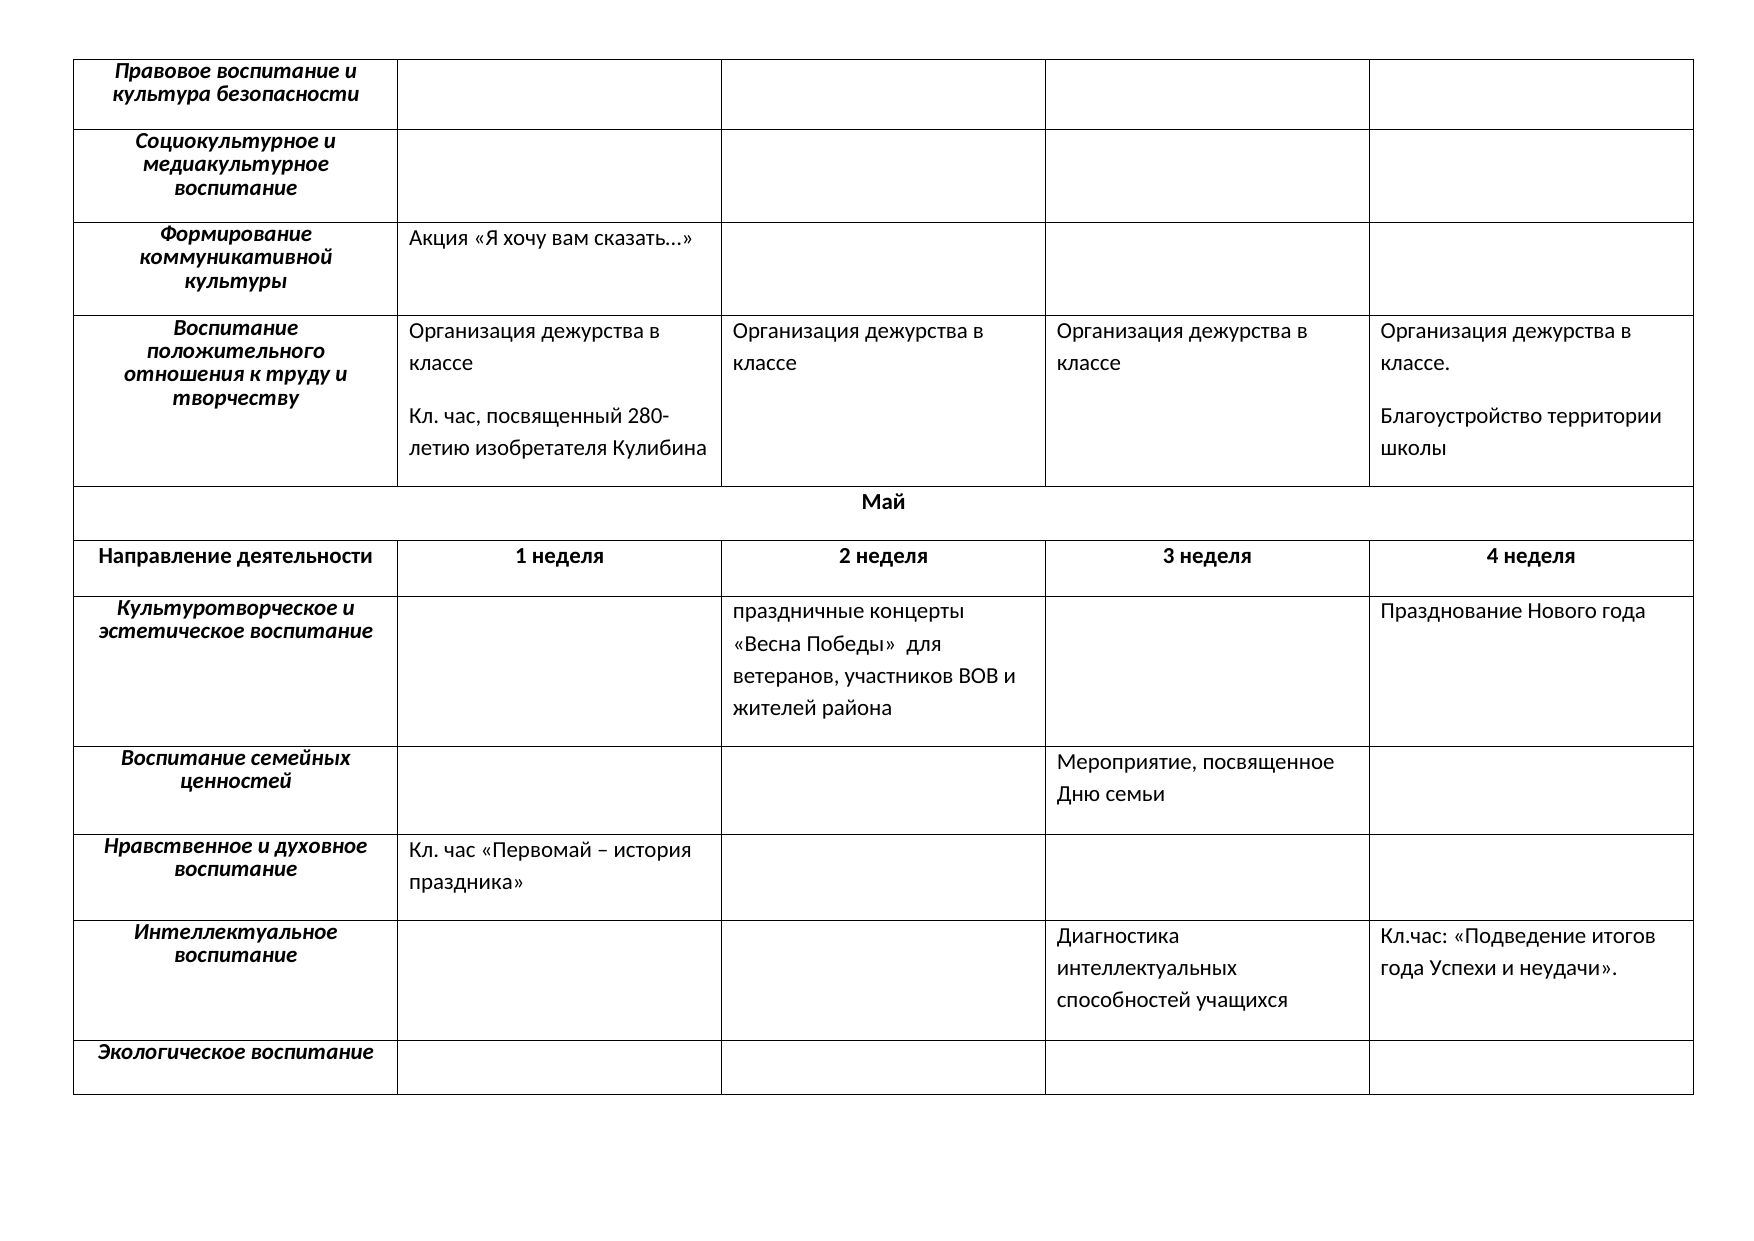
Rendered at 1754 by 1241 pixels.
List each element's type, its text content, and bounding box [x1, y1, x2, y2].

table_cell Диагностика интеллектуальных способностей учащихся [1046, 921, 1369, 1040]
table_cell Воспитание семейных ценностей [74, 747, 397, 834]
table_cell [722, 747, 1045, 834]
table_cell праздничные концерты «Весна Победы» для ветеранов, участников ВОВ и жителей района [722, 597, 1045, 746]
table_cell Празднование Нового года [1370, 597, 1693, 746]
table_cell [398, 60, 721, 128]
table_cell 3 неделя [1046, 541, 1369, 596]
table_cell [398, 597, 721, 746]
table_cell Кл.час: «Подведение итогов года Успехи и неудачи». [1370, 921, 1693, 1040]
table_cell [1046, 1041, 1369, 1093]
table_cell [722, 60, 1045, 128]
table_cell 4 неделя [1370, 541, 1693, 596]
table_cell [1370, 223, 1693, 315]
table_cell [398, 1041, 721, 1093]
table_cell [1370, 747, 1693, 834]
table_cell Нравственное и духовное воспитание [74, 835, 397, 920]
table_cell [722, 921, 1045, 1040]
table_cell Воспитание положительного отношения к труду и творчеству [74, 316, 397, 486]
table_cell [398, 130, 721, 222]
table_cell 2 неделя [722, 541, 1045, 596]
table_cell [1046, 597, 1369, 746]
table_cell 1 неделя [398, 541, 721, 596]
table_cell [398, 921, 721, 1040]
table_cell [722, 1041, 1045, 1093]
table_cell Интеллектуальное воспитание [74, 921, 397, 1040]
table_cell Организация дежурства в классе [1046, 316, 1369, 486]
table_cell Кл. час «Первомай – история праздника» [398, 835, 721, 920]
table_cell Экологическое воспитание [74, 1041, 397, 1093]
table_cell Правовое воспитание и культура безопасности [74, 60, 397, 128]
table_cell [1370, 1041, 1693, 1093]
table_cell [1046, 60, 1369, 128]
table_cell Культуротворческое и эстетическое воспитание [74, 597, 397, 746]
table_cell Организация дежурства в классе [722, 316, 1045, 486]
table_cell [1046, 130, 1369, 222]
table_cell Направление деятельности [74, 541, 397, 596]
table_cell Май [74, 487, 1693, 540]
table_cell [722, 130, 1045, 222]
table_cell [722, 835, 1045, 920]
table_cell Мероприятие, посвященное Дню семьи [1046, 747, 1369, 834]
table_cell Организация дежурства в классе Кл. час, посвященный 280-летию изобретателя Кулибина [398, 316, 721, 486]
table_cell [1370, 835, 1693, 920]
table_cell [1046, 835, 1369, 920]
table_cell Акция «Я хочу вам сказать…» [398, 223, 721, 315]
table_cell [1370, 60, 1693, 128]
table_cell Формирование коммуникативной культуры [74, 223, 397, 315]
table_cell Социокультурное и медиакультурное воспитание [74, 130, 397, 222]
table_cell Организация дежурства в классе. Благоустройство территории школы [1370, 316, 1693, 486]
table_cell [1046, 223, 1369, 315]
table_cell [722, 223, 1045, 315]
table_cell [398, 747, 721, 834]
table_cell [1370, 130, 1693, 222]
